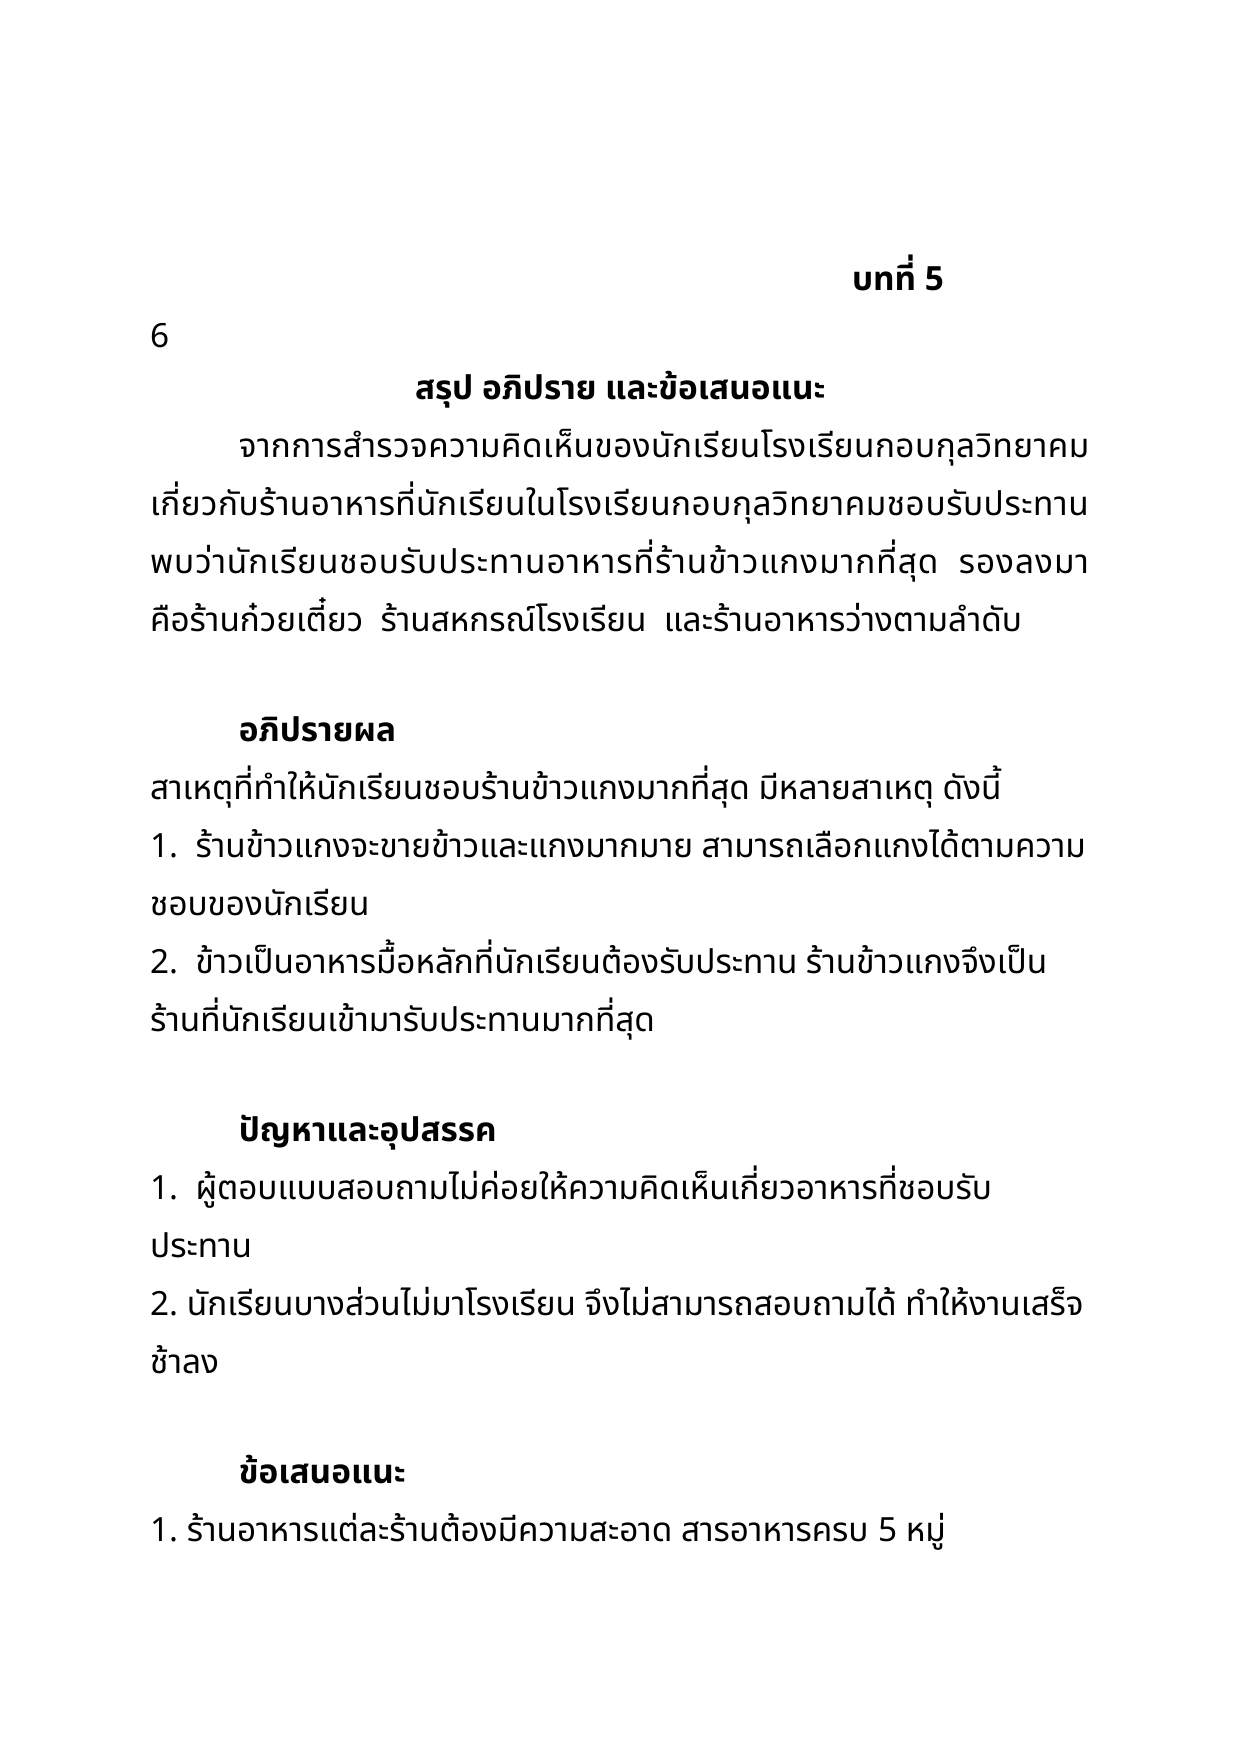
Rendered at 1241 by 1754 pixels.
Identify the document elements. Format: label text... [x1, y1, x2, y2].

text บทที่ 5 6 [150, 254, 1090, 357]
text 1. ผู้ตอบแบบสอบถามไม่ค่อยให้ความคิดเห็นเกี่ยวอาหารที่ชอบรับประทาน [150, 1164, 1090, 1272]
text สรุป อภิปราย และข้อเสนอแนะ [150, 364, 1090, 414]
text 1. ร้านข้าวแกงจะขายข้าวและแกงมากมาย สามารถเลือกแกงได้ตามความชอบของนักเรียน [150, 822, 1090, 930]
text 1. ร้านอาหารแต่ละร้านต้องมีความสะอาด สารอาหารครบ 5 หมู่ [150, 1506, 1090, 1557]
text 2. นักเรียนบางส่วนไม่มาโรงเรียน จึงไม่สามารถสอบถามได้ ทำให้งานเสร็จช้าลง [150, 1280, 1090, 1388]
text จากการสำรวจความคิดเห็นของนักเรียนโรงเรียนกอบกุลวิทยาคมเกี่ยวกับร้านอาหารที่นักเรียนในโรงเรียนกอบกุลวิทยาคมชอบรับประทาน พบว่านักเรียนชอบรับประทานอาหารที่ร้านข้าวแกงมากที่สุด รองลงมา คือร้านก๋วยเตี๋ยว ร้านสหกรณ์โรงเรียน และร้านอาหารว่างตามลำดับ [150, 422, 1090, 646]
text ปัญหาและอุปสรรค [150, 1106, 1090, 1156]
text 2. ข้าวเป็นอาหารมื้อหลักที่นักเรียนต้องรับประทาน ร้านข้าวแกงจึงเป็นร้านที่นักเรียนเข้ามารับประทานมากที่สุด [150, 938, 1090, 1046]
text อภิปรายผล [150, 706, 1090, 756]
text ข้อเสนอแนะ [150, 1448, 1090, 1498]
text สาเหตุที่ทำให้นักเรียนชอบร้านข้าวแกงมากที่สุด มีหลายสาเหตุ ดังนี้ [150, 764, 1090, 814]
